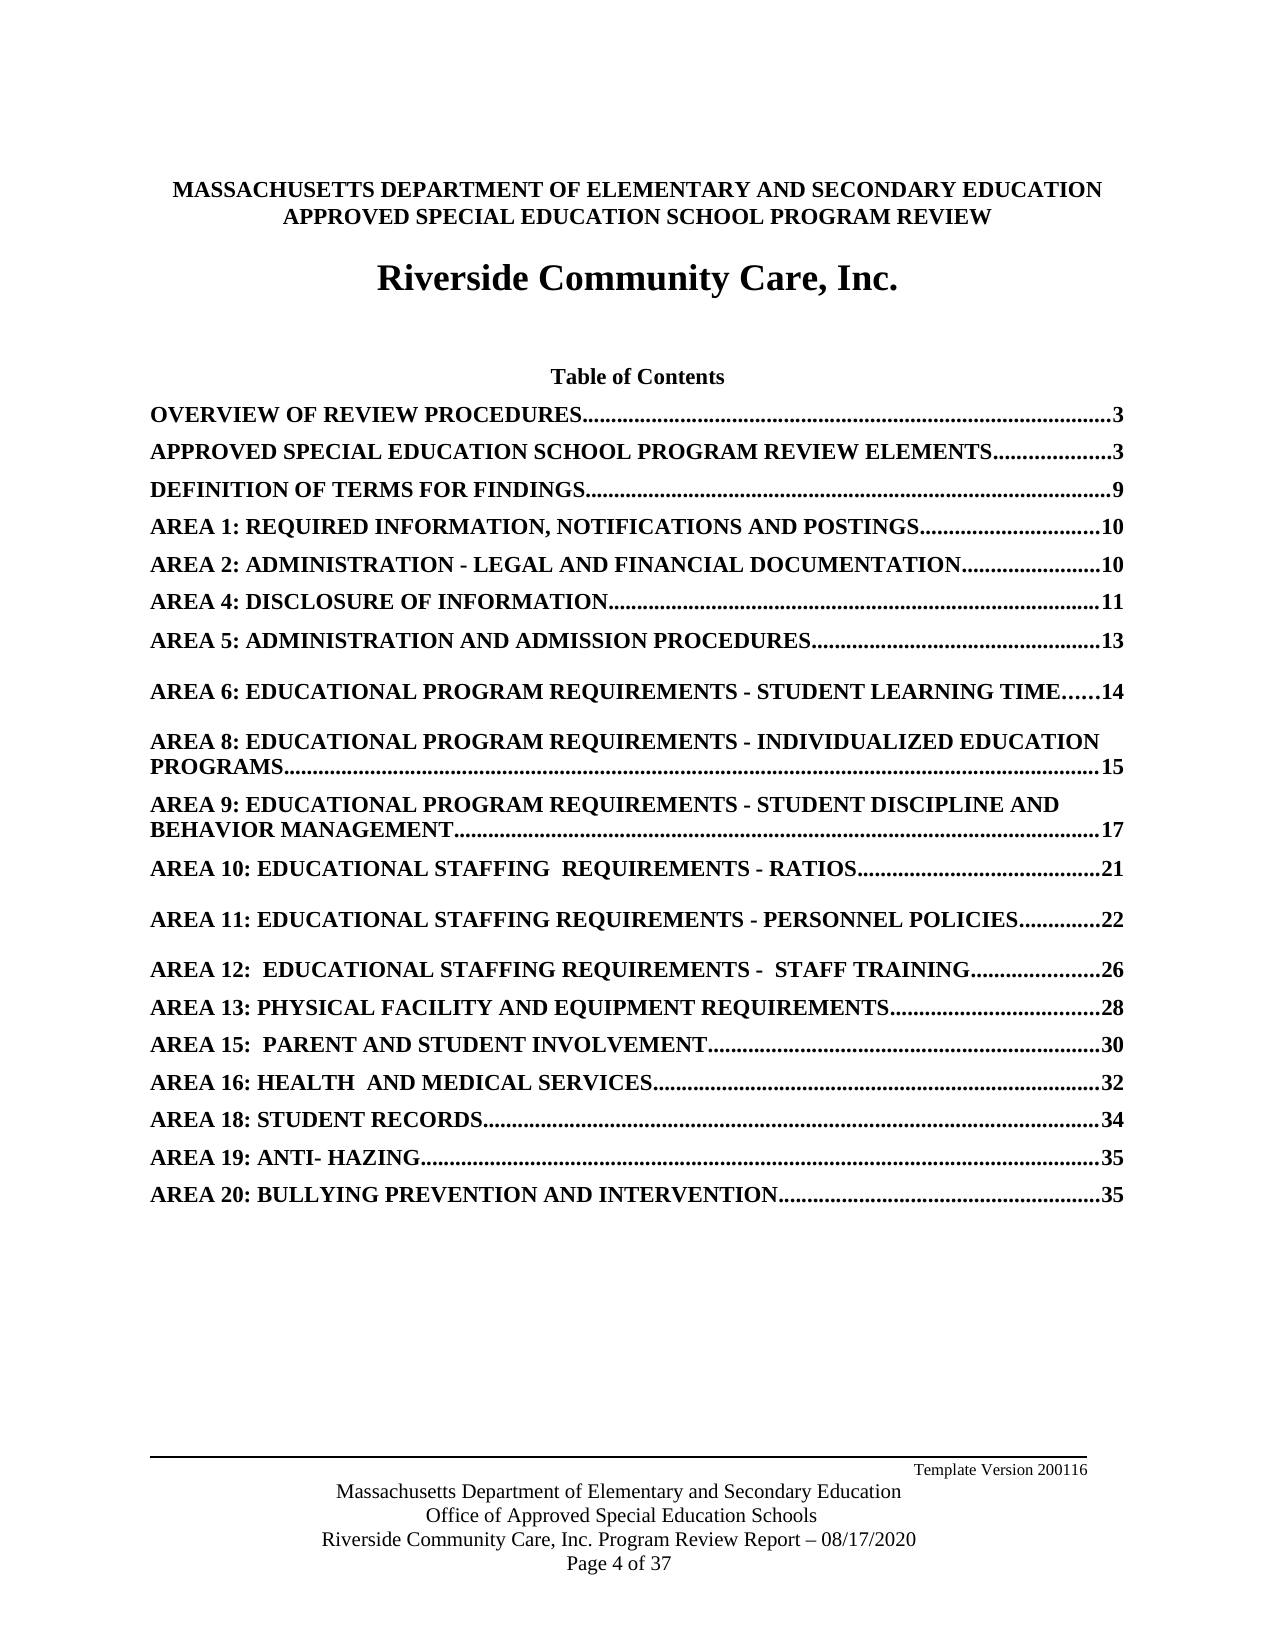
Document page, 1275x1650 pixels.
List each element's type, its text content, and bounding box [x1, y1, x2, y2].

text AREA 20: BULLYING PREVENTION AND INTERVENTION 35 [150, 1182, 1125, 1207]
text AREA 9: EDUCATIONAL PROGRAM REQUIREMENTS - STUDENT DISCIPLINE AND BEHAVIOR MANAGEMENT 17 [150, 792, 1125, 842]
text APPROVED SPECIAL EDUCATION SCHOOL PROGRAM REVIEW [150, 203, 1125, 229]
text AREA 1: REQUIRED INFORMATION, NOTIFICATIONS AND POSTINGS 10 [150, 514, 1125, 539]
text Riverside Community Care, Inc. [150, 255, 1125, 298]
text AREA 13: PHYSICAL FACILITY AND EQUIPMENT REQUIREMENTS 28 [150, 995, 1125, 1020]
text AREA 12: EDUCATIONAL STAFFING REQUIREMENTS - STAFF TRAINING 26 [150, 957, 1125, 982]
text AREA 11: EDUCATIONAL STAFFING REQUIREMENTS - PERSONNEL POLICIES 22 [150, 906, 1125, 932]
text AREA 16: HEALTH AND MEDICAL SERVICES 32 [150, 1070, 1125, 1095]
subtitle Table of Contents [150, 363, 1125, 389]
text AREA 2: ADMINISTRATION - LEGAL AND FINANCIAL DOCUMENTATION 10 [150, 552, 1125, 577]
text OVERVIEW OF REVIEW PROCEDURES 3 [150, 402, 1125, 427]
text AREA 6: EDUCATIONAL PROGRAM REQUIREMENTS - STUDENT LEARNING TIME 14 [150, 678, 1125, 705]
text DEFINITION OF TERMS FOR FINDINGS 9 [150, 477, 1125, 502]
text AREA 10: EDUCATIONAL STAFFING REQUIREMENTS - RATIOS 21 [150, 855, 1125, 881]
text aPPROVED SPECIAL EDUCATION School Program Review Elements 3 [150, 439, 1125, 464]
text AREA 19: ANTI- HAZING 35 [150, 1145, 1125, 1170]
text AREA 18: STUDENT RECORDS 34 [150, 1107, 1125, 1132]
text AREA 5: ADMINISTRATION AND ADMISSION PROCEDURES 13 [150, 627, 1125, 653]
text AREA 15: PARENT AND STUDENT INVOLVEMENT 30 [150, 1032, 1125, 1057]
text AREA 4: DISCLOSURE OF INFORMATION 11 [150, 589, 1125, 614]
text MASSACHUSETTS DEPARTMENT OF ELEMENTARY AND SECONDARY EDUCATION [150, 176, 1125, 203]
text AREA 8: EDUCATIONAL PROGRAM REQUIREMENTS - INDIVIDUALIZED EDUCATION PROGRAMS 15 [150, 730, 1125, 780]
